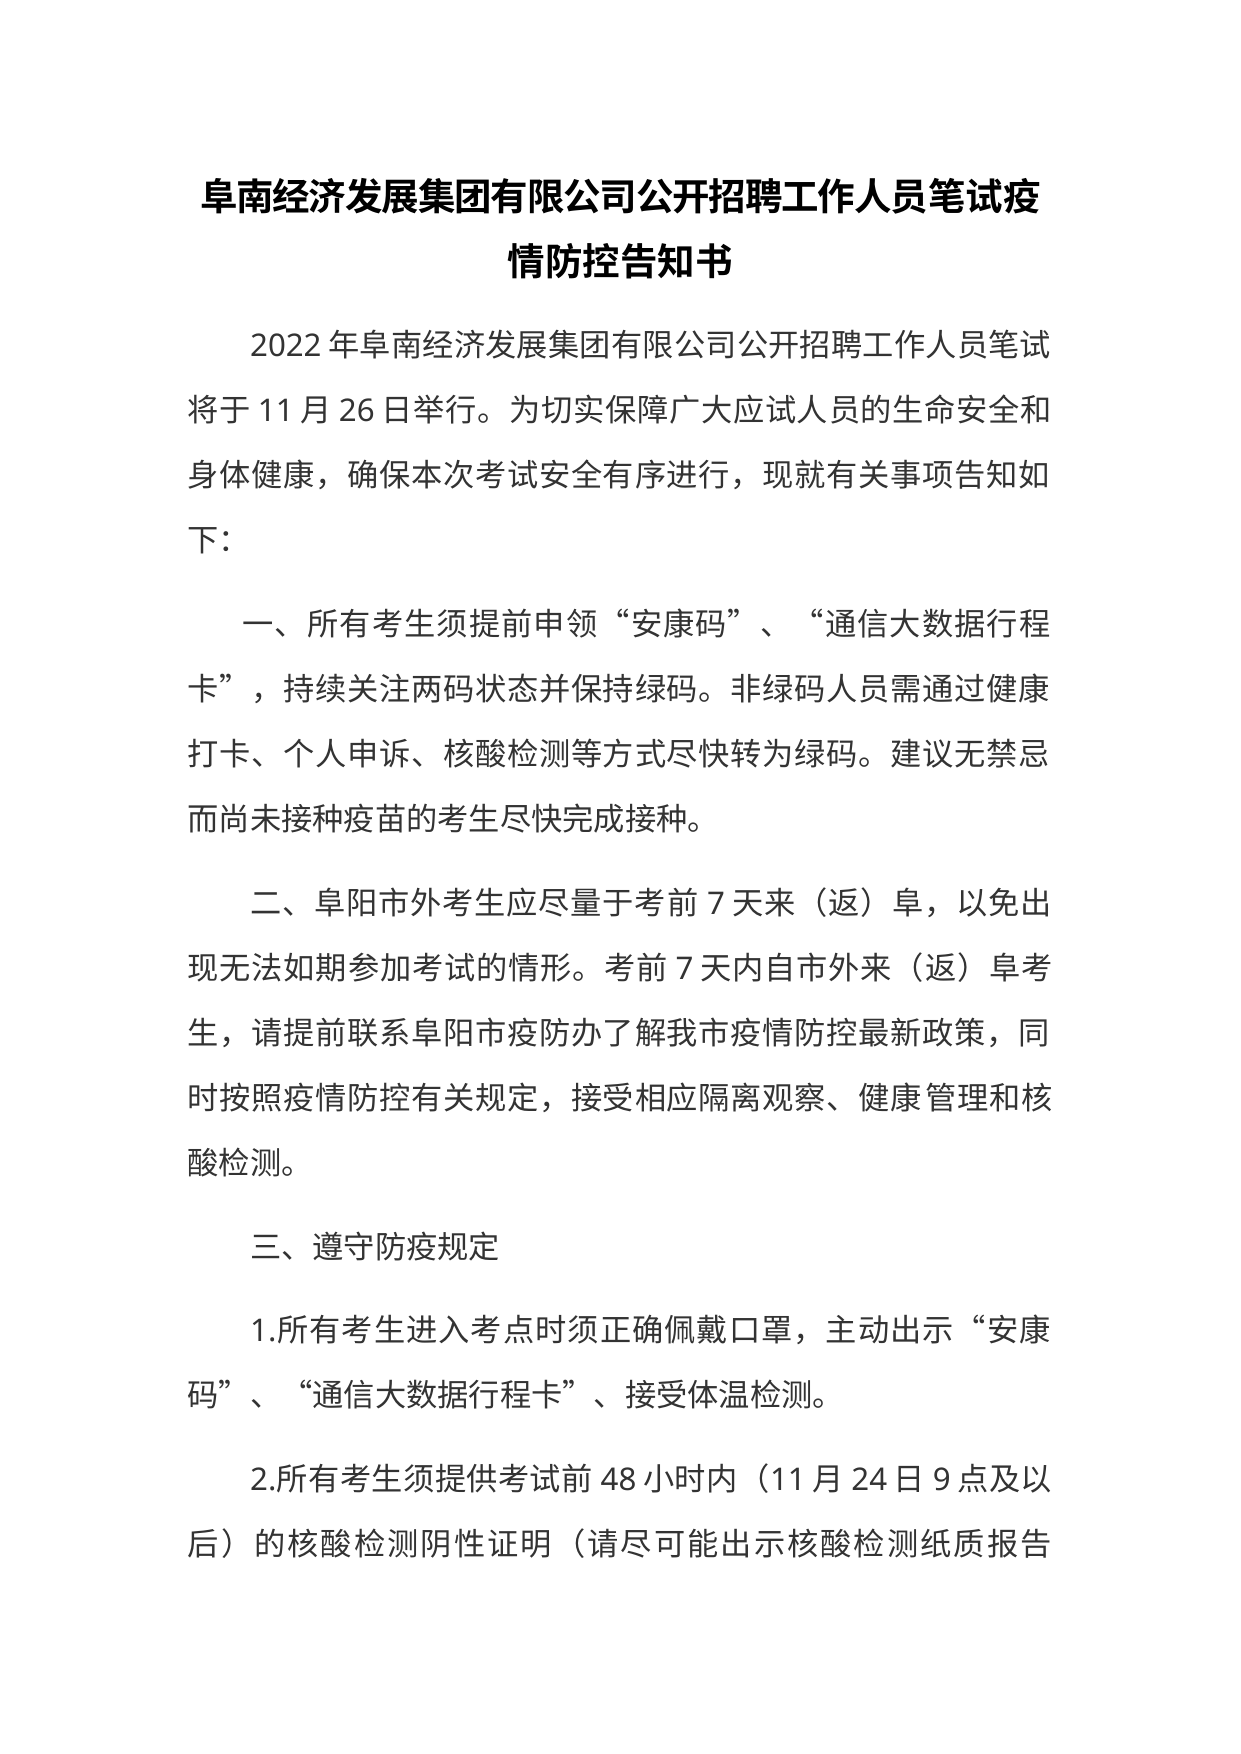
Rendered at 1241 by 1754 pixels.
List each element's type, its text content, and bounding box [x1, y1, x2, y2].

text 阜南经济发展集团有限公司公开招聘工作人员笔试疫情防控告知书 [187, 162, 1053, 292]
text 一、所有考生须提前申领“安康码”、“通信大数据行程卡”，持续关注两码状态并保持绿码。非绿码人员需通过健康打卡、个人申诉、核酸检测等方式尽快转为绿码。建议无禁忌而尚未接种疫苗的考生尽快完成接种。 [187, 589, 1053, 849]
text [187, 1444, 1053, 1574]
text 三、遵守防疫规定 [187, 1212, 1053, 1277]
text 2022年阜南经济发展集团有限公司公开招聘工作人员笔试将于11月26日举行。为切实保障广大应试人员的生命安全和身体健康，确保本次考试安全有序进行，现就有关事项告知如下： [187, 311, 1053, 571]
text 二、阜阳市外考生应尽量于考前7天来（返）阜，以免出现无法如期参加考试的情形。考前7天内自市外来（返）阜考生，请提前联系阜阳市疫防办了解我市疫情防控最新政策，同时按照疫情防控有关规定，接受相应隔离观察、健康管理和核酸检测。 [187, 868, 1053, 1193]
text 1.所有考生进入考点时须正确佩戴口罩，主动出示“安康码”、“通信大数据行程卡”、接受体温检测。 [187, 1296, 1053, 1426]
